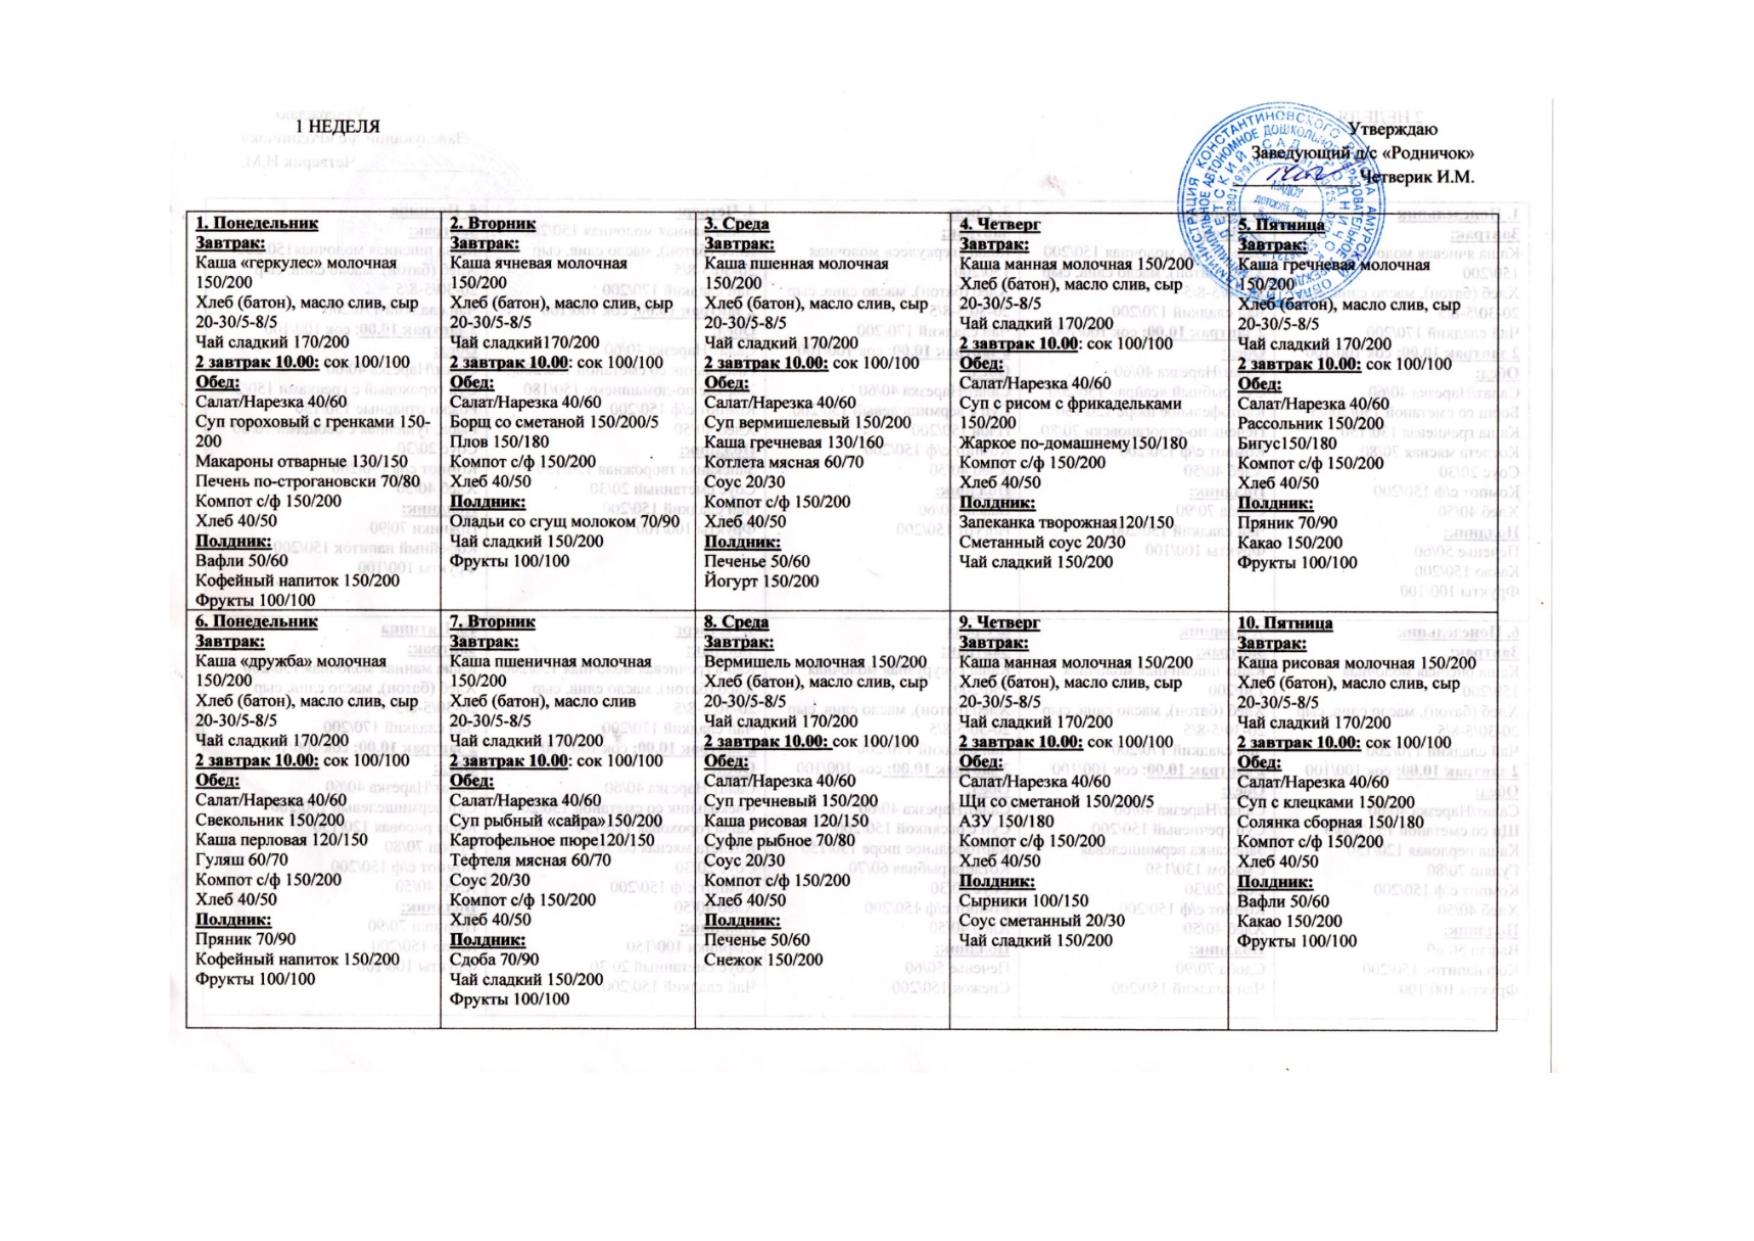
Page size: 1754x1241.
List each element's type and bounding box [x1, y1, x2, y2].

picture [171, 92, 1557, 1073]
